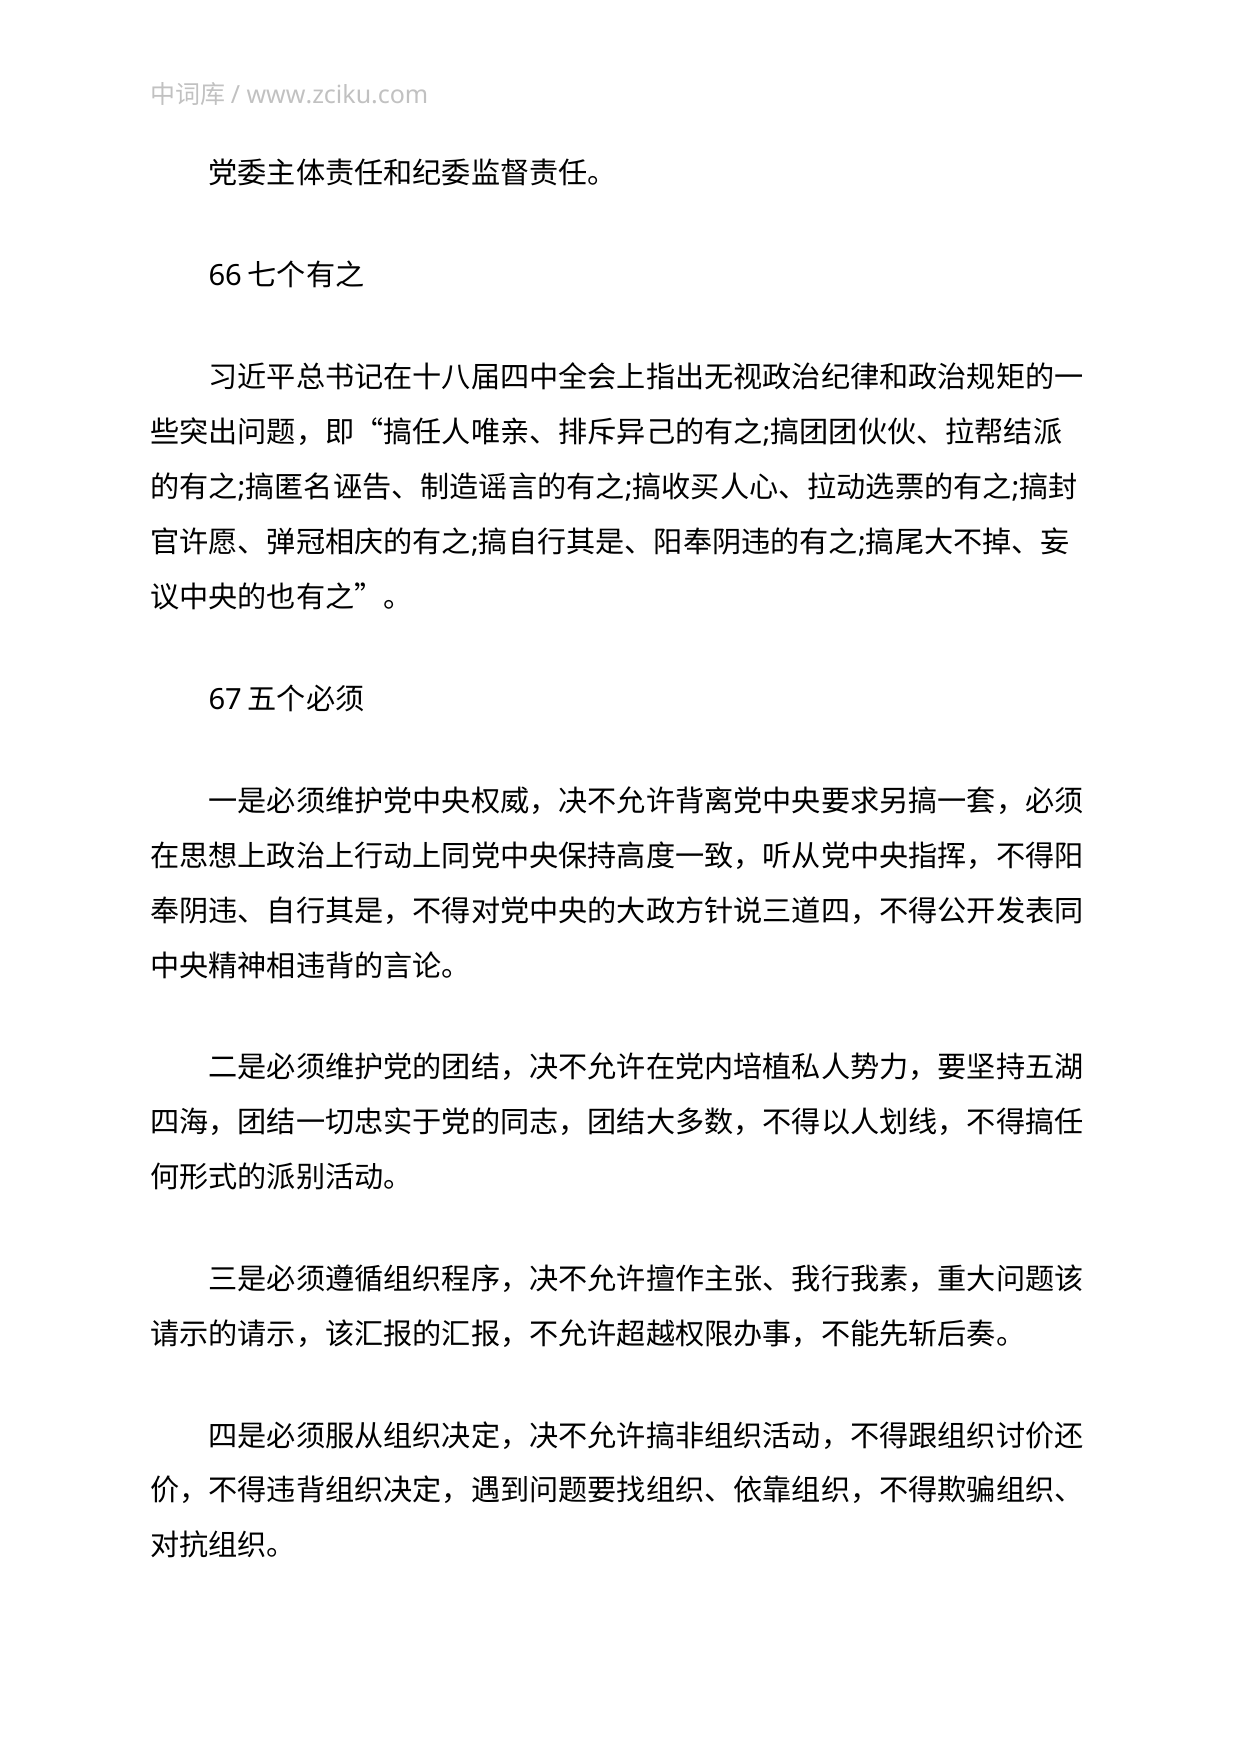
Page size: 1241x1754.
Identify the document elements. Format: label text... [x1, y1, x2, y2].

text 二是必须维护党的团结，决不允许在党内培植私人势力，要坚持五湖四海，团结一切忠实于党的同志，团结大多数，不得以人划线，不得搞任何形式的派别活动。 [150, 1044, 1090, 1196]
text 三是必须遵循组织程序，决不允许擅作主张、我行我素，重大问题该请示的请示，该汇报的汇报，不允许超越权限办事，不能先斩后奏。 [150, 1255, 1090, 1353]
text 66七个有之 [150, 252, 1090, 294]
text 一是必须维护党中央权威，决不允许背离党中央要求另搞一套，必须在思想上政治上行动上同党中央保持高度一致，听从党中央指挥，不得阳奉阴违、自行其是，不得对党中央的大政方针说三道四，不得公开发表同中央精神相违背的言论。 [150, 777, 1090, 984]
text 四是必须服从组织决定，决不允许搞非组织活动，不得跟组织讨价还价，不得违背组织决定，遇到问题要找组织、依靠组织，不得欺骗组织、对抗组织。 [150, 1412, 1090, 1564]
text 习近平总书记在十八届四中全会上指出无视政治纪律和政治规矩的一些突出问题，即“搞任人唯亲、排斥异己的有之;搞团团伙伙、拉帮结派的有之;搞匿名诬告、制造谣言的有之;搞收买人心、拉动选票的有之;搞封官许愿、弹冠相庆的有之;搞自行其是、阳奉阴违的有之;搞尾大不掉、妄议中央的也有之”。 [150, 354, 1090, 616]
text 党委主体责任和纪委监督责任。 [150, 150, 1090, 192]
text 67五个必须 [150, 675, 1090, 718]
